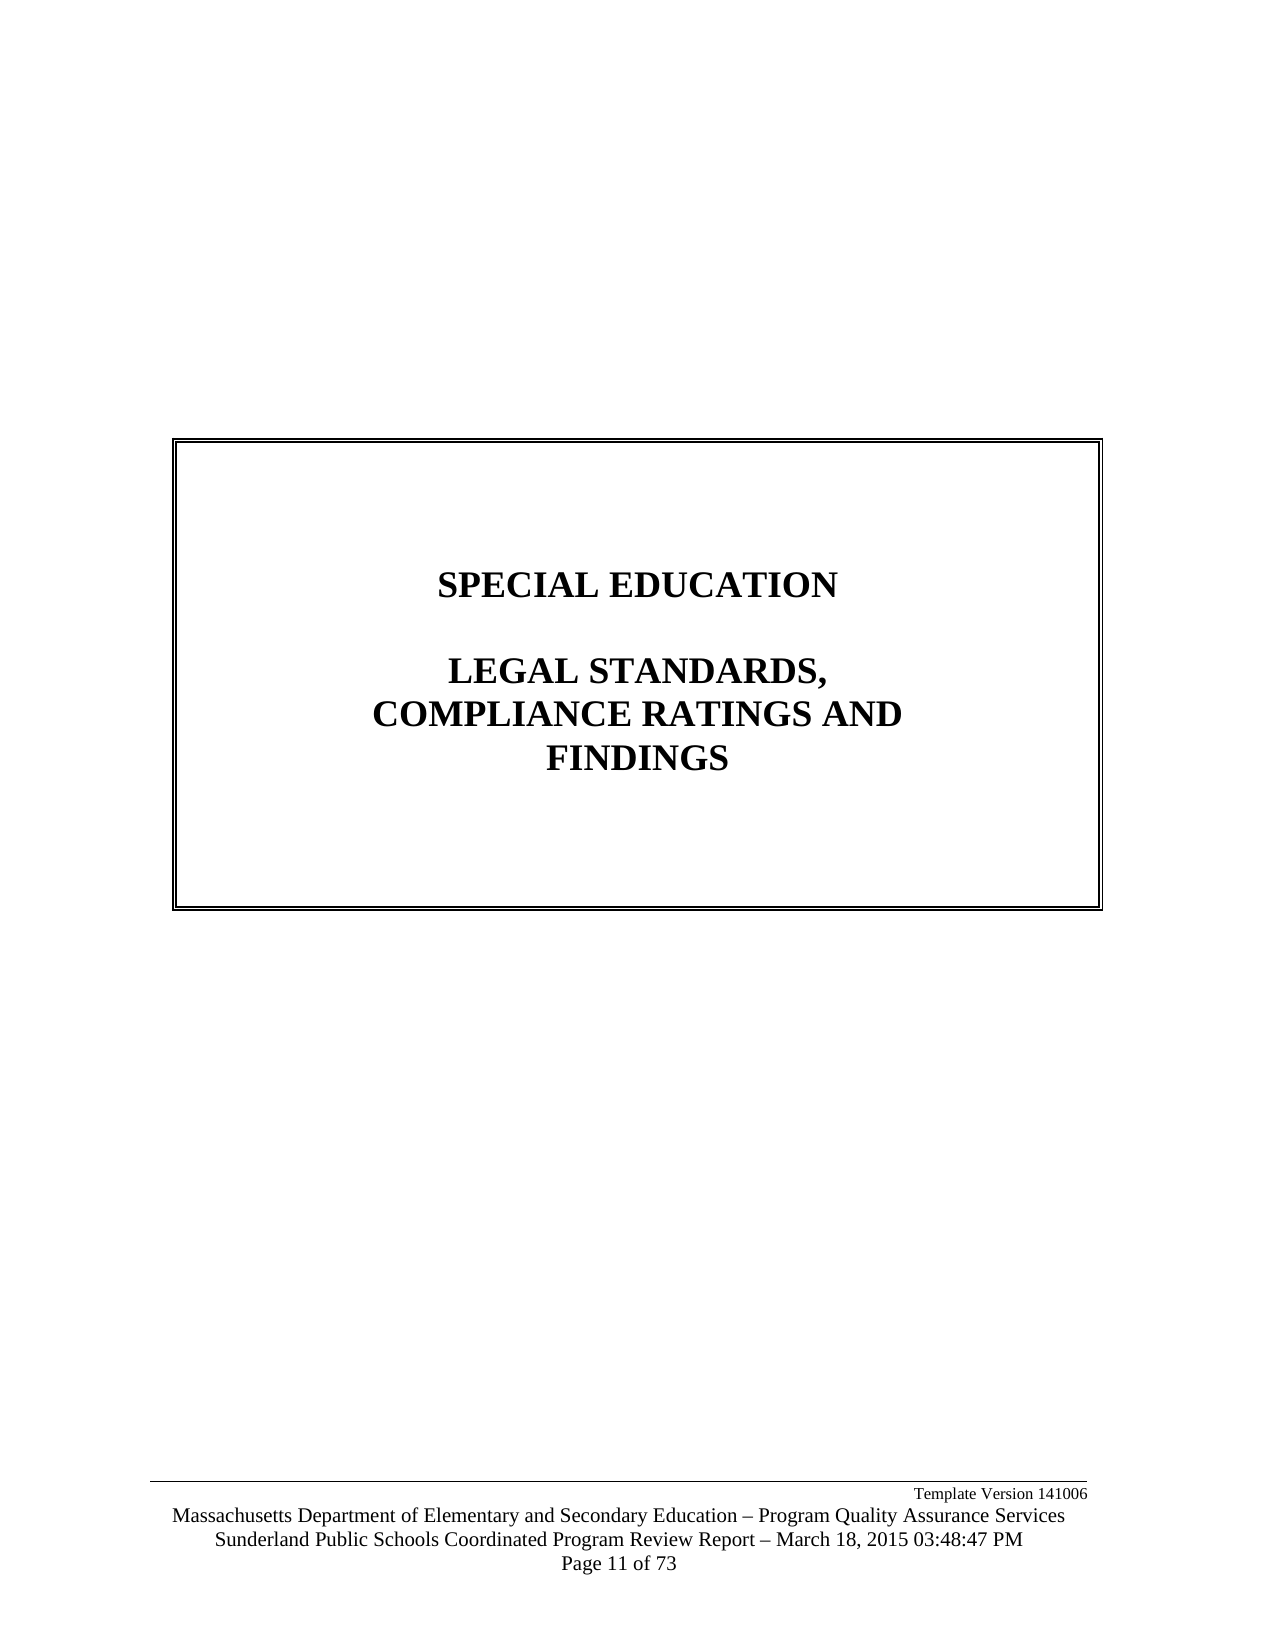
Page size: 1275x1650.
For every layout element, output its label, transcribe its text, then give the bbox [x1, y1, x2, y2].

table_header SPECIAL EDUCATION LEGAL STANDARDS, COMPLIANCE RATINGS AND FINDINGS [177, 443, 1098, 906]
